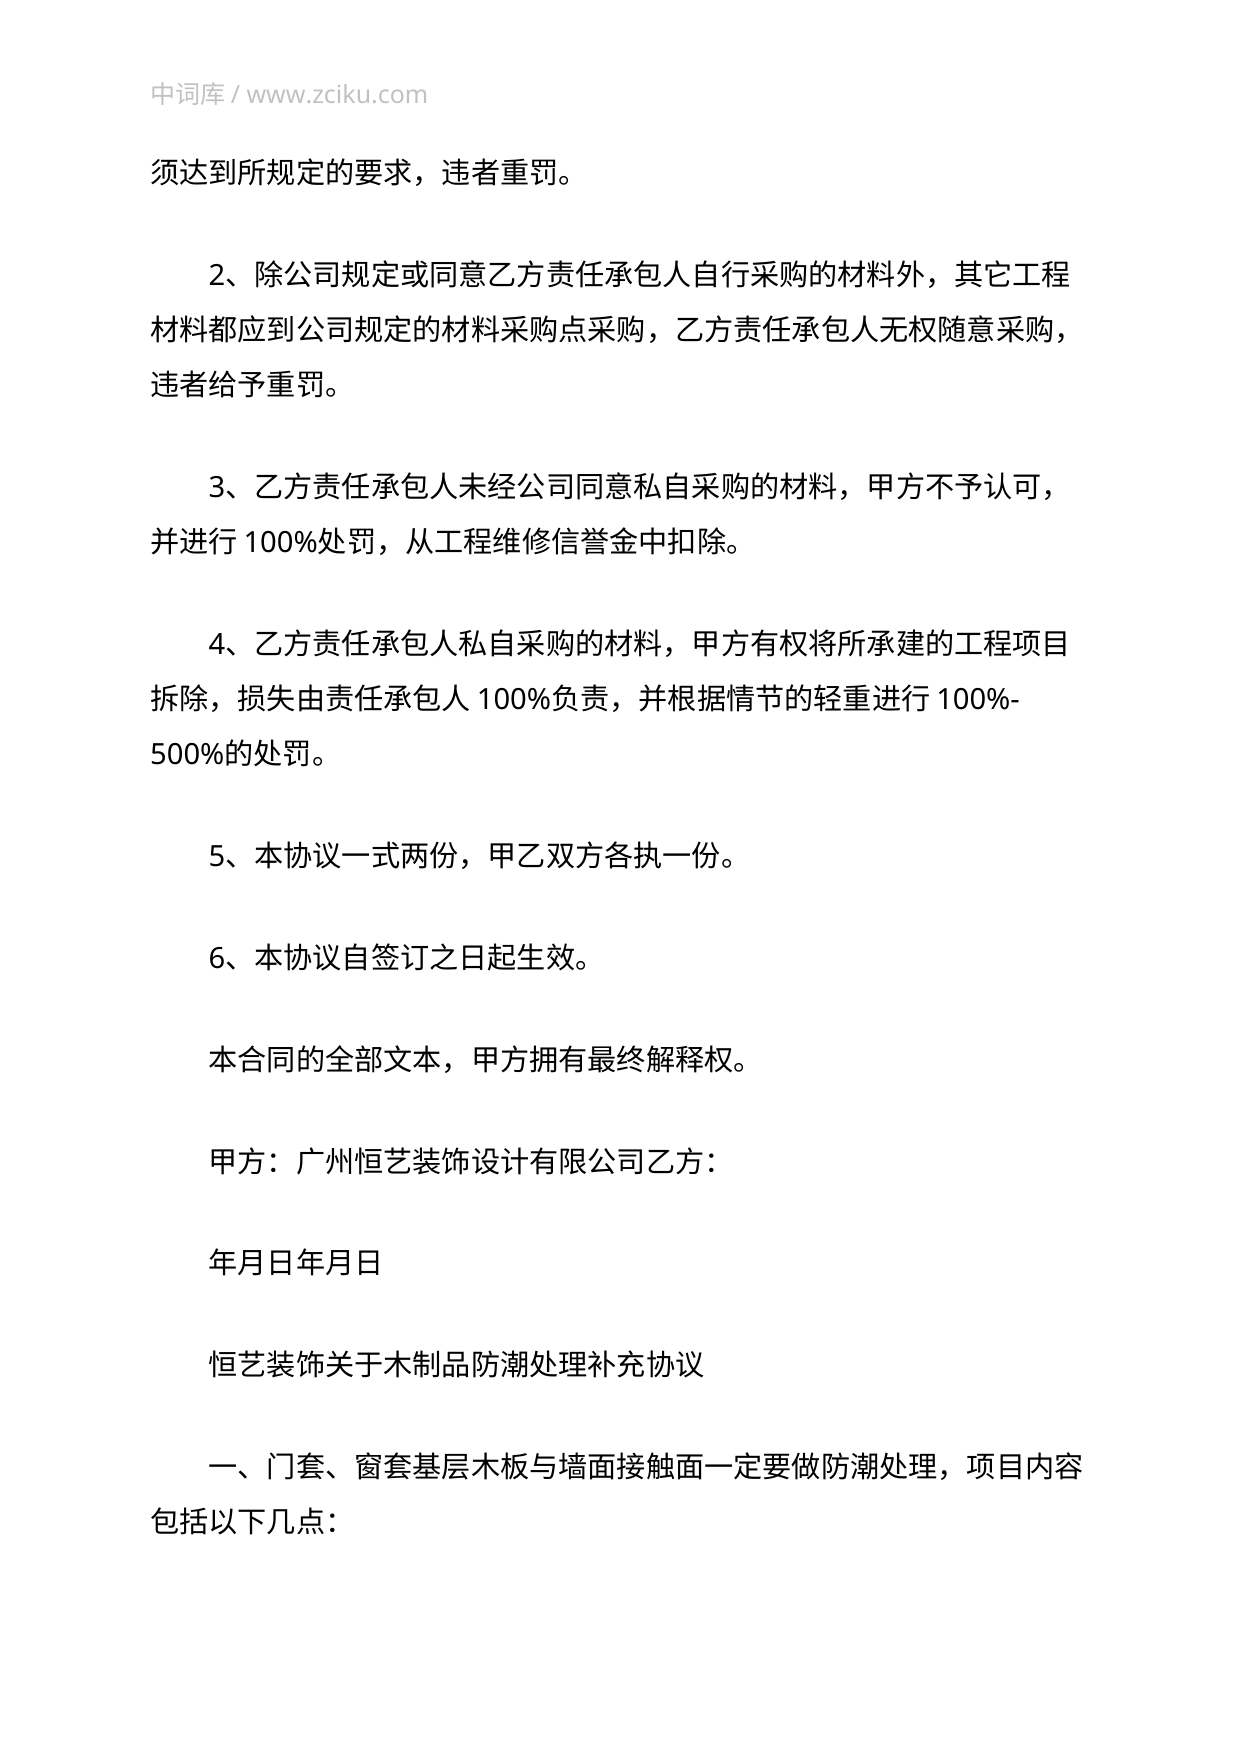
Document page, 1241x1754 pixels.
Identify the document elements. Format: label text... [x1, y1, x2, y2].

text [150, 150, 1090, 192]
text 甲方：广州恒艺装饰设计有限公司乙方： [150, 1138, 1090, 1180]
text 3、乙方责任承包人未经公司同意私自采购的材料，甲方不予认可，并进行100%处罚，从工程维修信誉金中扣除。 [150, 463, 1090, 561]
text 一、门套、窗套基层木板与墙面接触面一定要做防潮处理，项目内容包括以下几点： [150, 1443, 1090, 1541]
text 2、除公司规定或同意乙方责任承包人自行采购的材料外，其它工程材料都应到公司规定的材料采购点采购，乙方责任承包人无权随意采购，违者给予重罚。 [150, 252, 1090, 404]
text 5、本协议一式两份，甲乙双方各执一份。 [150, 832, 1090, 875]
text 4、乙方责任承包人私自采购的材料，甲方有权将所承建的工程项目拆除，损失由责任承包人100%负责，并根据情节的轻重进行100%-500%的处罚。 [150, 620, 1090, 773]
text 恒艺装饰关于木制品防潮处理补充协议 [150, 1342, 1090, 1384]
text 本合同的全部文本，甲方拥有最终解释权。 [150, 1036, 1090, 1079]
text 6、本协议自签订之日起生效。 [150, 934, 1090, 977]
text 年月日年月日 [150, 1240, 1090, 1282]
